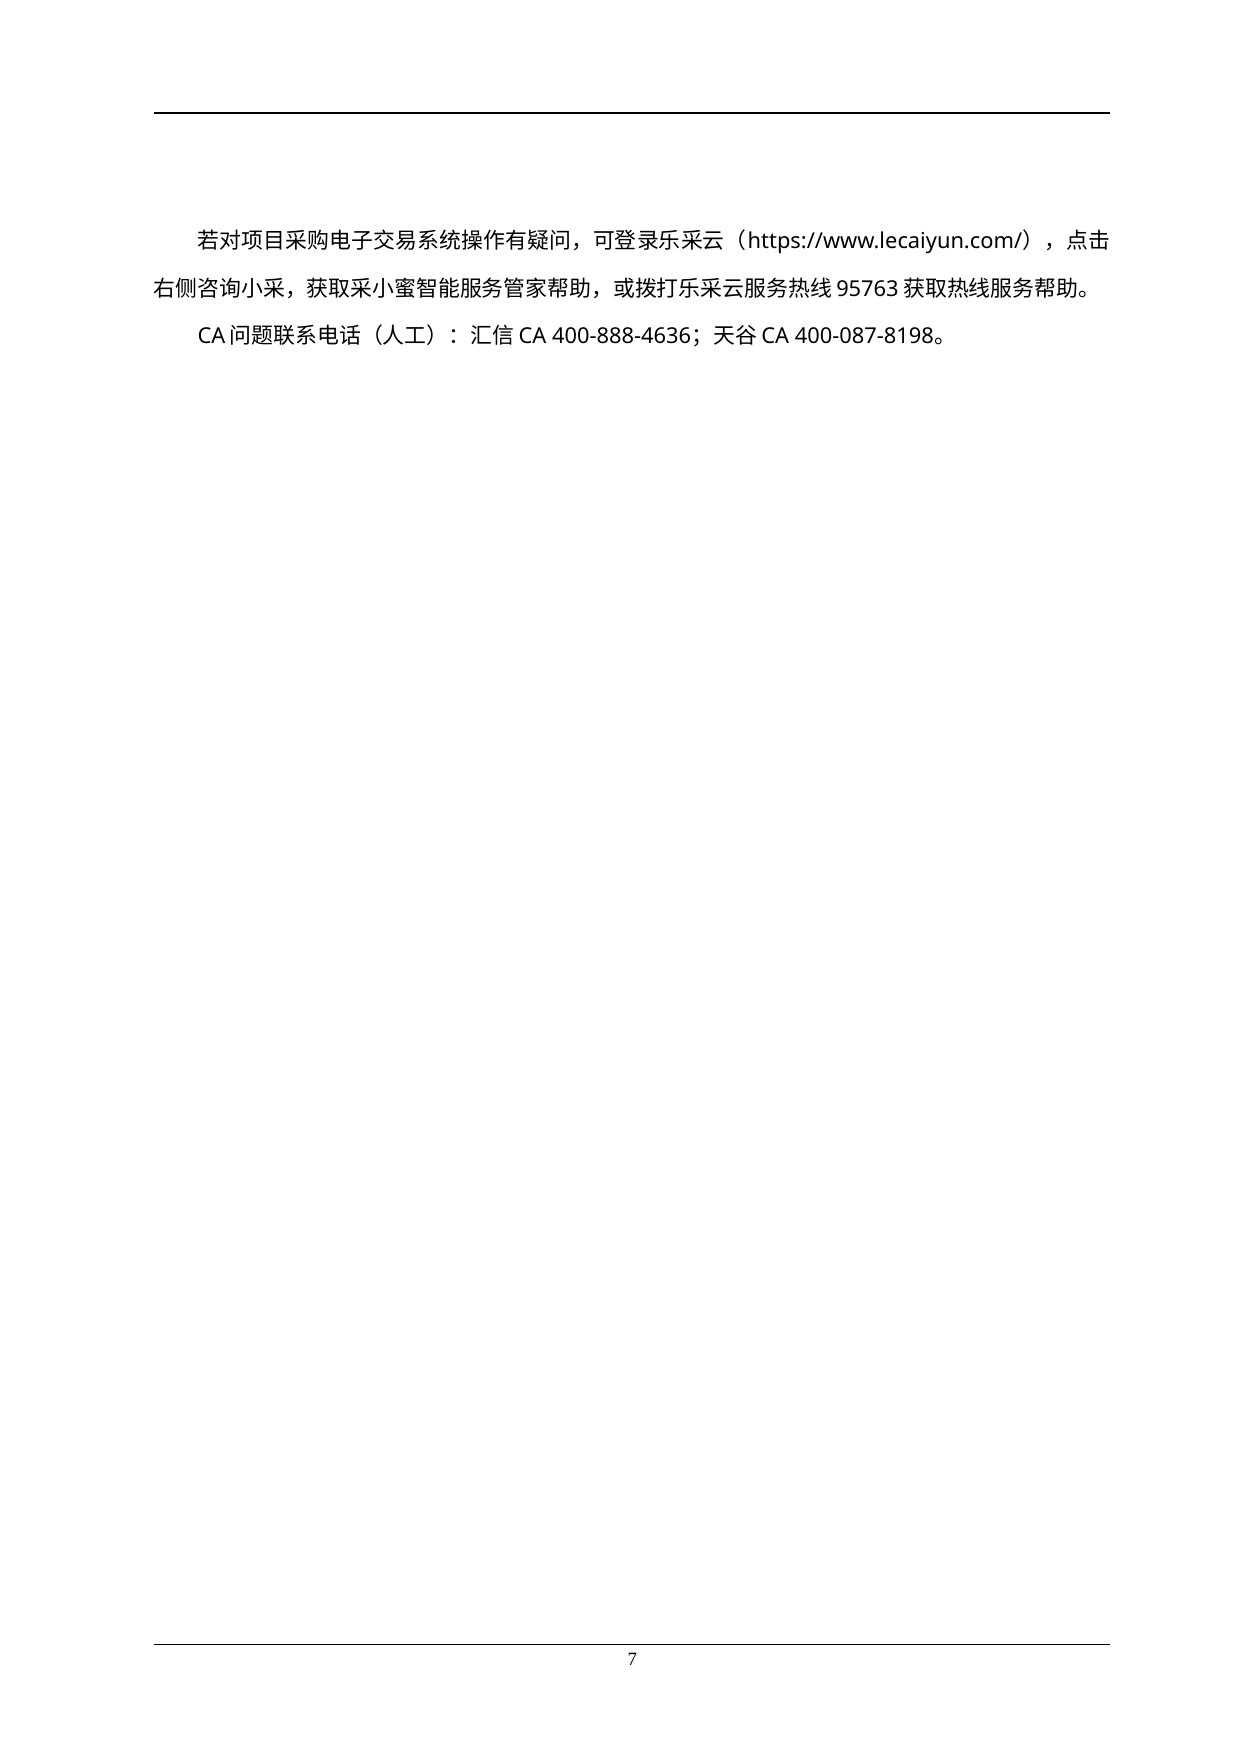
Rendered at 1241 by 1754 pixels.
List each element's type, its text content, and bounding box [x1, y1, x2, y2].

text 若对项目采购电子交易系统操作有疑问，可登录乐采云（https://www.lecaiyun.com/），点击右侧咨询小采，获取采小蜜智能服务管家帮助，或拨打乐采云服务热线95763获取热线服务帮助。 [153, 223, 1110, 302]
text CA问题联系电话（人工）：汇信CA 400-888-4636；天谷CA 400-087-8198。 [153, 318, 1110, 350]
